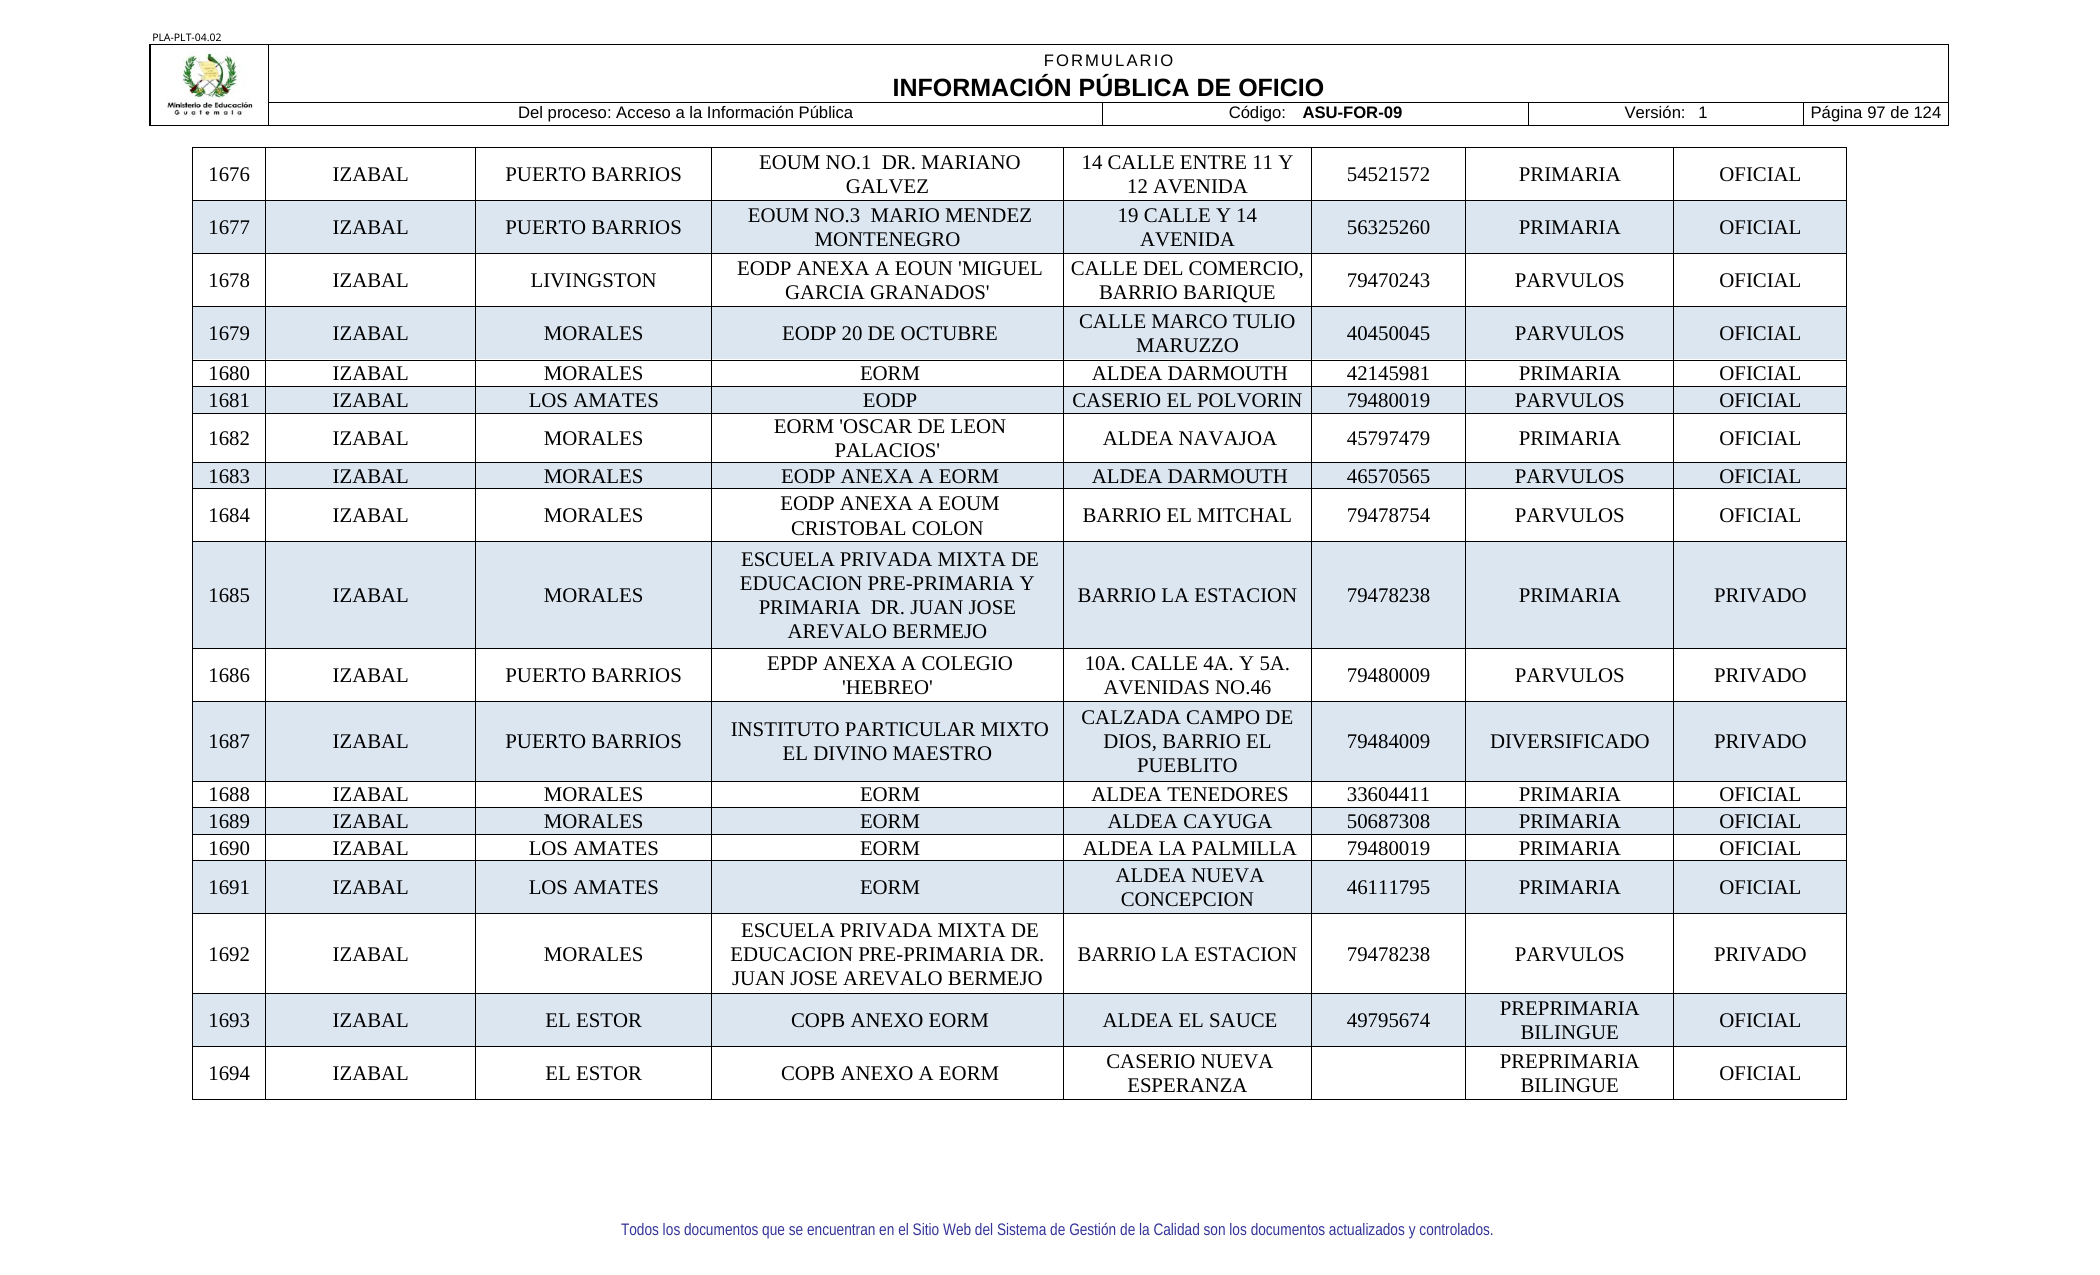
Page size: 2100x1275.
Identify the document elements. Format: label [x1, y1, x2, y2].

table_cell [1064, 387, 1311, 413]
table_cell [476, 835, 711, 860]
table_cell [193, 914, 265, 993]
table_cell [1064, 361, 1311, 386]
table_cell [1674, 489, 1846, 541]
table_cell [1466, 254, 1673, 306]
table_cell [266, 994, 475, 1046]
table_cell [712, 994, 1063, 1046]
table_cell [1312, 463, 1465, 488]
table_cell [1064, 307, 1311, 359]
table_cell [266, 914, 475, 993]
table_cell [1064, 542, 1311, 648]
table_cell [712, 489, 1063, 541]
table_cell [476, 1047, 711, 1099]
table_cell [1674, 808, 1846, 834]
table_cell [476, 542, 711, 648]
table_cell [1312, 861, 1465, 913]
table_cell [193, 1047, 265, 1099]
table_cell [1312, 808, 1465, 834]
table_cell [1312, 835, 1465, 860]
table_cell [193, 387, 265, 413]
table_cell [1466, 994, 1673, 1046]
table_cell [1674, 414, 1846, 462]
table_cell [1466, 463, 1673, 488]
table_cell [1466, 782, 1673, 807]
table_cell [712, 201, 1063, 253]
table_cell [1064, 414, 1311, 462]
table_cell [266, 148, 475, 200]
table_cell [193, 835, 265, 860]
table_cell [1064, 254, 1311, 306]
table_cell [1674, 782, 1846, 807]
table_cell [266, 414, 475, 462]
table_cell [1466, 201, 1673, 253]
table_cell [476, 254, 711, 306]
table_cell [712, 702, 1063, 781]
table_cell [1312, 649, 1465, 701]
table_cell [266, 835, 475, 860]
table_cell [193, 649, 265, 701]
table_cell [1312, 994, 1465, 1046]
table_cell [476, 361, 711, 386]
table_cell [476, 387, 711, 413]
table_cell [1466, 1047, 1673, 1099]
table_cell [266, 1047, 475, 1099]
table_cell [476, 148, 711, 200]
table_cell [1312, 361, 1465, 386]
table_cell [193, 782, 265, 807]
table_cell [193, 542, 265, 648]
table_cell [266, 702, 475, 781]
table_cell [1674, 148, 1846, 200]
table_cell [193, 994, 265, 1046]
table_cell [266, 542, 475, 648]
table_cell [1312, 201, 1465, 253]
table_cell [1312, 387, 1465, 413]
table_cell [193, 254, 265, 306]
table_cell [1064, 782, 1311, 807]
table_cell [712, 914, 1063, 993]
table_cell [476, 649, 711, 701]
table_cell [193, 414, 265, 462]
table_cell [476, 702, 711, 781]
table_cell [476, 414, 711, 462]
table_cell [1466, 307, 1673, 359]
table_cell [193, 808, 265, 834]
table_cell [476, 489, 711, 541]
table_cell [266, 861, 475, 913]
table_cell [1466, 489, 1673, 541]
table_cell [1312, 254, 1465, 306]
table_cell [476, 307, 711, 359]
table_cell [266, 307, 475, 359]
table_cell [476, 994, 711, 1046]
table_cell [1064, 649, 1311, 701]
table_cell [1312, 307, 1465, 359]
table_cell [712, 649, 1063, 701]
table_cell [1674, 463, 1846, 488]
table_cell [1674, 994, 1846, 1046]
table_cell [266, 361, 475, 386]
picture [166, 51, 253, 117]
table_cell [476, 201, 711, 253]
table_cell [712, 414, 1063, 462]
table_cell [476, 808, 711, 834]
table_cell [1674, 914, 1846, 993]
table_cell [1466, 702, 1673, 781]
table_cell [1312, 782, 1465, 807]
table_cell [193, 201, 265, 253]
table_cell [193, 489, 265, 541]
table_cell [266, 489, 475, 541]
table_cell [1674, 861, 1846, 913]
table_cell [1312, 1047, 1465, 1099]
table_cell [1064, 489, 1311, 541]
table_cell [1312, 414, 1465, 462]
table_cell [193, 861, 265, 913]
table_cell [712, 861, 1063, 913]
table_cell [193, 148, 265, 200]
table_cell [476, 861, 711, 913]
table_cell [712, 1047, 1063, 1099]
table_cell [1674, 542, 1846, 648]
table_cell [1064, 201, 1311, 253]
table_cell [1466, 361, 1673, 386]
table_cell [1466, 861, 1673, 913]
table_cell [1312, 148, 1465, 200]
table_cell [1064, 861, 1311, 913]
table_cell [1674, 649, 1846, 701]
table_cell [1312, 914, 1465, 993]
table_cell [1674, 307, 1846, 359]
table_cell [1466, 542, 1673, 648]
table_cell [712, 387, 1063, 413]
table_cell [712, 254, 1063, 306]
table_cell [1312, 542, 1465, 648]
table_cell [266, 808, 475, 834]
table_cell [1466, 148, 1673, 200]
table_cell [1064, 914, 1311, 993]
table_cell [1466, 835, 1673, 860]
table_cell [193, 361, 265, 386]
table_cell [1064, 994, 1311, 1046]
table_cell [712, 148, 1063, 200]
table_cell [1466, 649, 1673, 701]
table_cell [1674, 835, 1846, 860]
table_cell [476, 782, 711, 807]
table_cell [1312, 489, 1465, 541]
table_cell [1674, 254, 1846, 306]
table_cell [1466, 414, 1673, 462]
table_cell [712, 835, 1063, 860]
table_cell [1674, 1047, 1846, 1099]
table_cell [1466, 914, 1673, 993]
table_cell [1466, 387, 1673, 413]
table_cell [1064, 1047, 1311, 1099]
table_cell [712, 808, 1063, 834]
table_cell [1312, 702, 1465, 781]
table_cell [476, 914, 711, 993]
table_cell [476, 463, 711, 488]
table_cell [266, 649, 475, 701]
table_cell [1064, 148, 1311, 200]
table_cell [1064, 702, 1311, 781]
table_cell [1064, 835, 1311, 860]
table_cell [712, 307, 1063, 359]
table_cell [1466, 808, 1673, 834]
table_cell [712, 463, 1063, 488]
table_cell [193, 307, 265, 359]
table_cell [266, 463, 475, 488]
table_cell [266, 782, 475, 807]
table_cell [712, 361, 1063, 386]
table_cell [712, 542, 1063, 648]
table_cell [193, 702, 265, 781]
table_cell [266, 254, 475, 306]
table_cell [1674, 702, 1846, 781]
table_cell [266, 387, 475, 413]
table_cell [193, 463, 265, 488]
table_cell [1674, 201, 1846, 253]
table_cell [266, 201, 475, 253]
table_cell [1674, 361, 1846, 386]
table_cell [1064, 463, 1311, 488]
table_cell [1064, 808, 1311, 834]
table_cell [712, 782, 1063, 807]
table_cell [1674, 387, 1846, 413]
